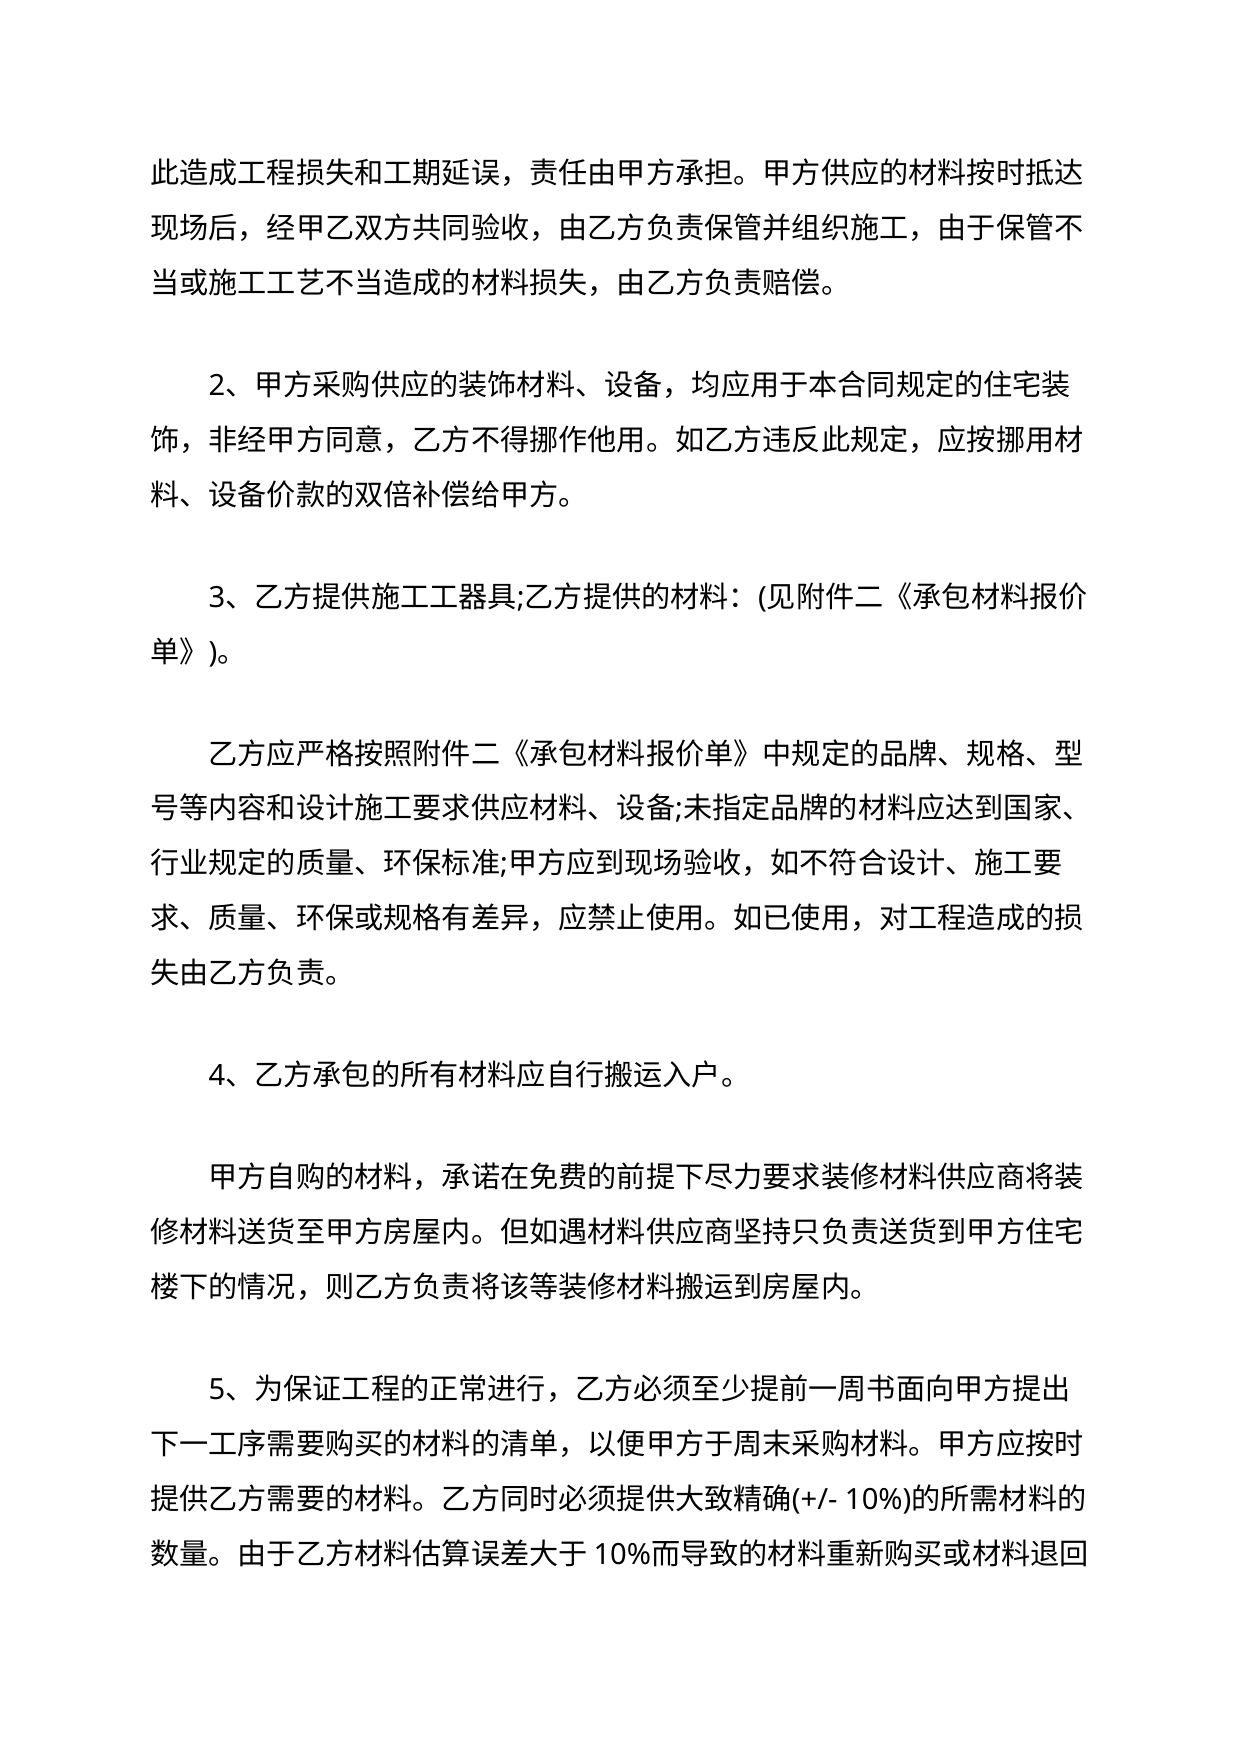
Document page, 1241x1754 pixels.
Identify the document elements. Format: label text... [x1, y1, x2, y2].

text 乙方应严格按照附件二《承包材料报价单》中规定的品牌、规格、型号等内容和设计施工要求供应材料、设备;未指定品牌的材料应达到国家、行业规定的质量、环保标准;甲方应到现场验收，如不符合设计、施工要求、质量、环保或规格有差异，应禁止使用。如已使用，对工程造成的损失由乙方负责。 [150, 730, 1090, 992]
text 甲方自购的材料，承诺在免费的前提下尽力要求装修材料供应商将装修材料送货至甲方房屋内。但如遇材料供应商坚持只负责送货到甲方住宅楼下的情况，则乙方负责将该等装修材料搬运到房屋内。 [150, 1154, 1090, 1306]
text 4、乙方承包的所有材料应自行搬运入户。 [150, 1052, 1090, 1094]
text 3、乙方提供施工工器具;乙方提供的材料：(见附件二《承包材料报价单》)。 [150, 573, 1090, 671]
text 2、甲方采购供应的装饰材料、设备，均应用于本合同规定的住宅装饰，非经甲方同意，乙方不得挪作他用。如乙方违反此规定，应按挪用材料、设备价款的双倍补偿给甲方。 [150, 362, 1090, 514]
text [150, 1365, 1090, 1573]
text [150, 150, 1090, 302]
